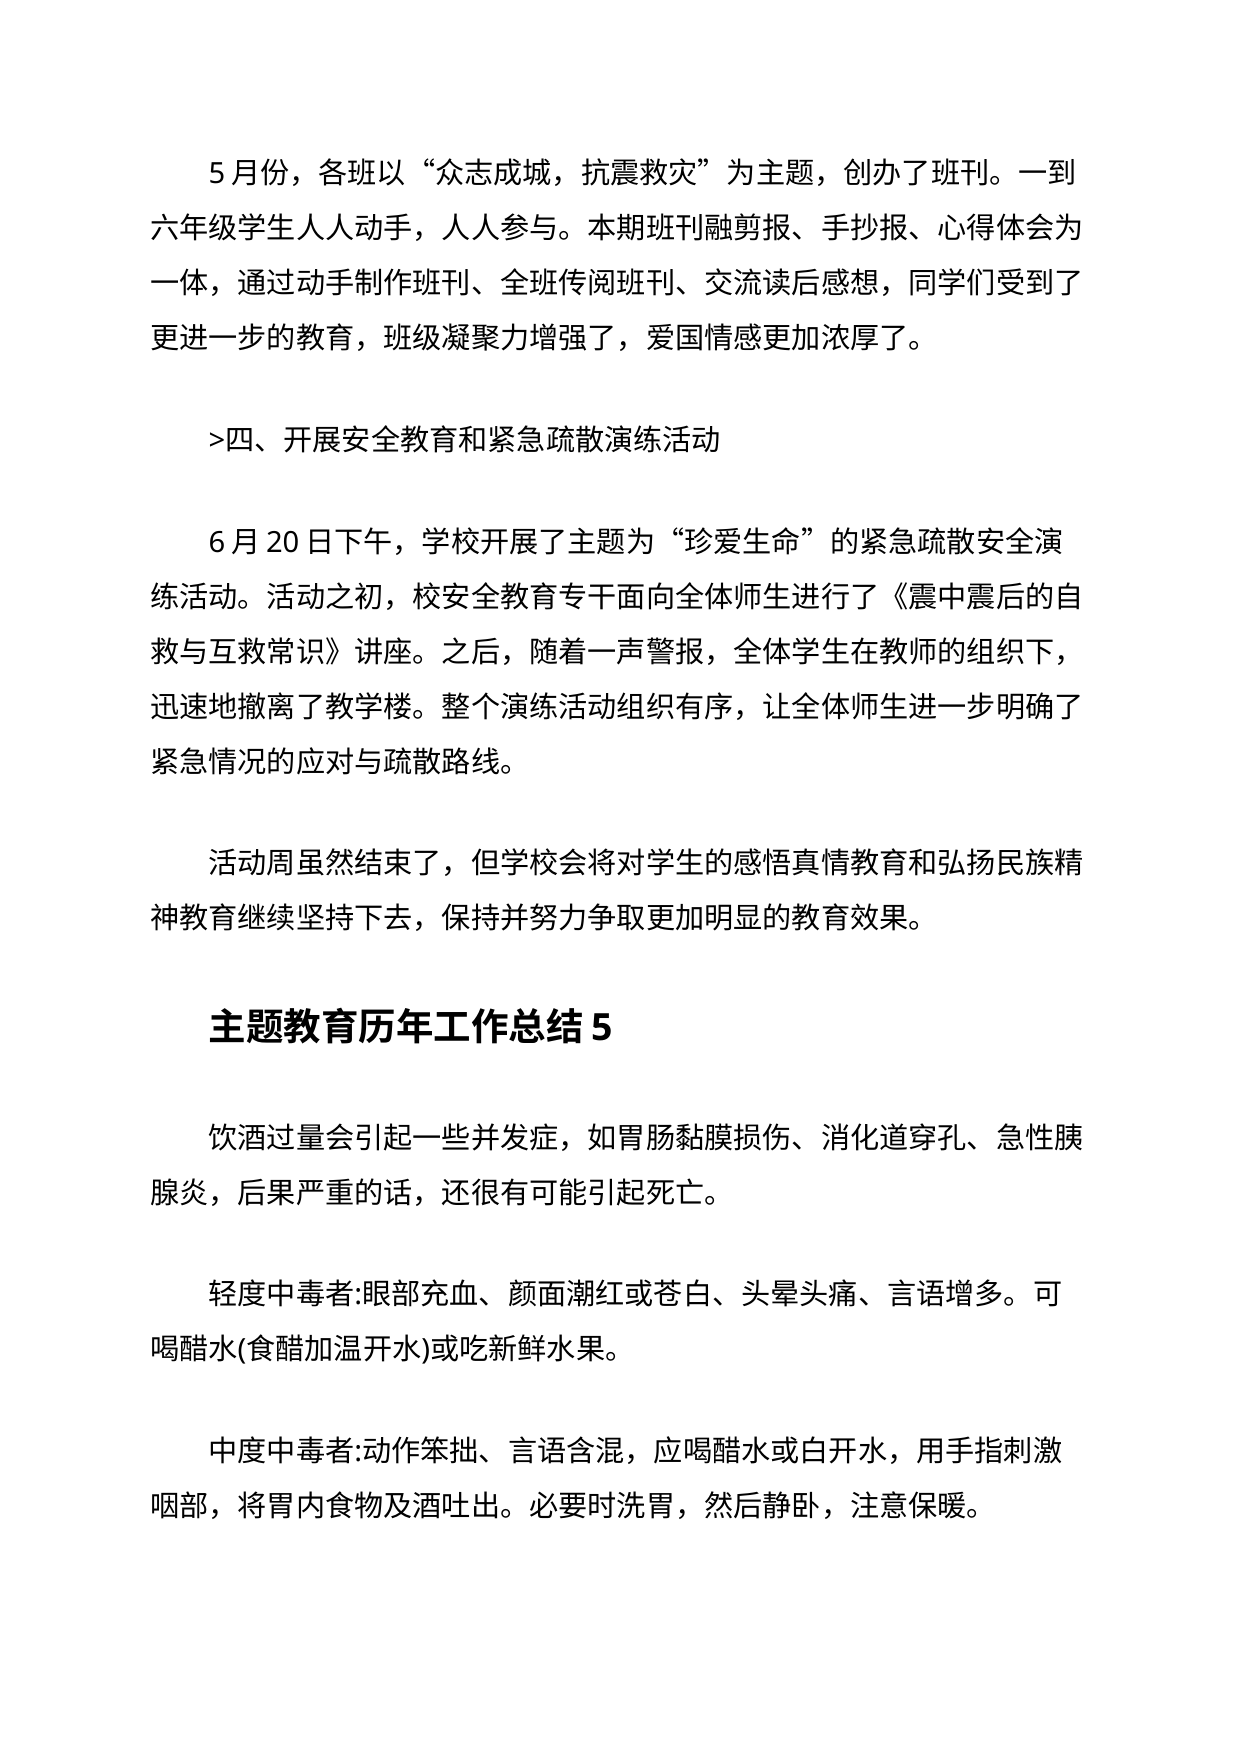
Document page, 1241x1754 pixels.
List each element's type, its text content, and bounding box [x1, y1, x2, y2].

text 6月20日下午，学校开展了主题为“珍爱生命”的紧急疏散安全演练活动。活动之初，校安全教育专干面向全体师生进行了《震中震后的自救与互救常识》讲座。之后，随着一声警报，全体学生在教师的组织下，迅速地撤离了教学楼。整个演练活动组织有序，让全体师生进一步明确了紧急情况的应对与疏散路线。 [150, 518, 1090, 781]
text 轻度中毒者:眼部充血、颜面潮红或苍白、头晕头痛、言语增多。可喝醋水(食醋加温开水)或吃新鲜水果。 [150, 1271, 1090, 1368]
text >四、开展安全教育和紧急疏散演练活动 [150, 417, 1090, 459]
text 饮酒过量会引起一些并发症，如胃肠黏膜损伤、消化道穿孔、急性胰腺炎，后果严重的话，还很有可能引起死亡。 [150, 1114, 1090, 1211]
text 中度中毒者:动作笨拙、言语含混，应喝醋水或白开水，用手指刺激咽部，将胃内食物及酒吐出。必要时洗胃，然后静卧，注意保暖。 [150, 1428, 1090, 1525]
text 活动周虽然结束了，但学校会将对学生的感悟真情教育和弘扬民族精神教育继续坚持下去，保持并努力争取更加明显的教育效果。 [150, 840, 1090, 937]
text 5月份，各班以“众志成城，抗震救灾”为主题，创办了班刊。一到六年级学生人人动手，人人参与。本期班刊融剪报、手抄报、心得体会为一体，通过动手制作班刊、全班传阅班刊、交流读后感想，同学们受到了更进一步的教育，班级凝聚力增强了，爱国情感更加浓厚了。 [150, 150, 1090, 357]
text 主题教育历年工作总结5 [150, 997, 1090, 1051]
